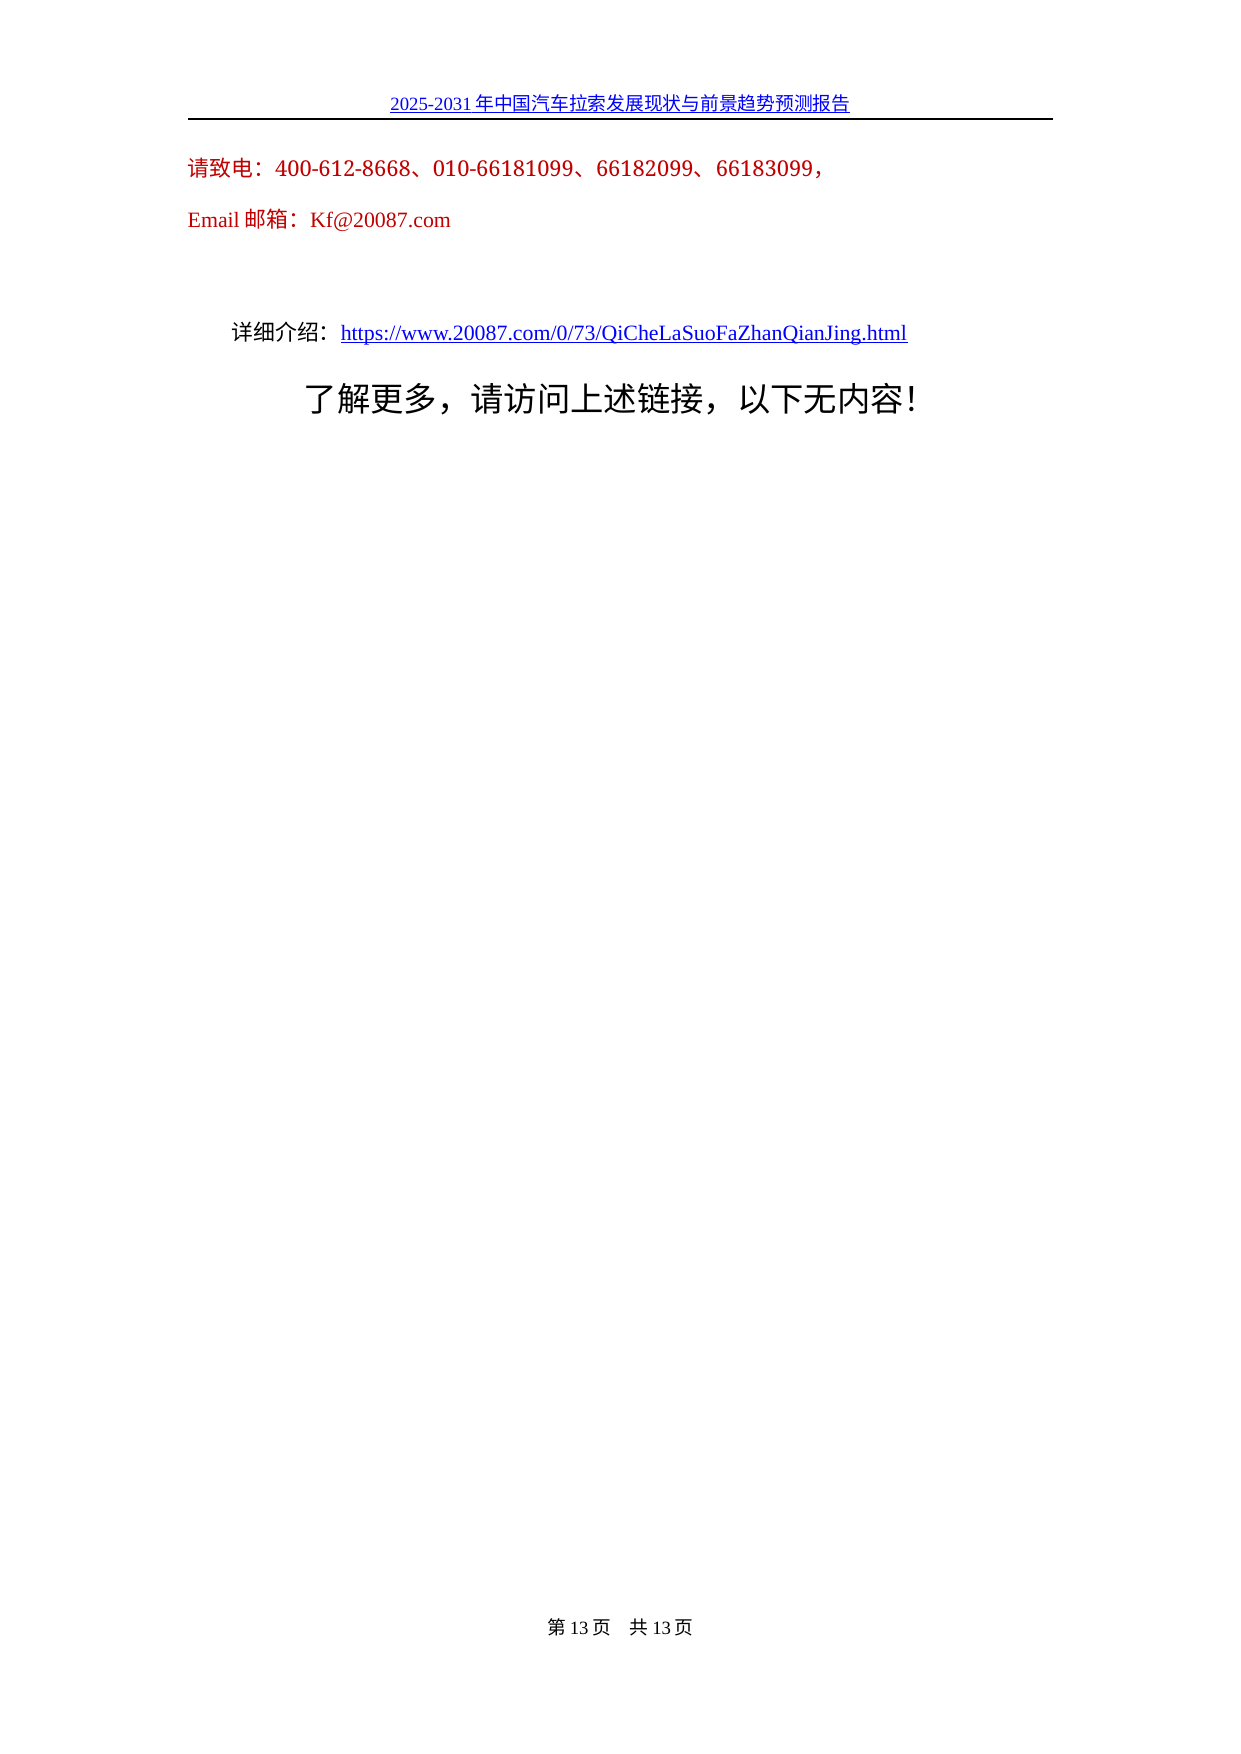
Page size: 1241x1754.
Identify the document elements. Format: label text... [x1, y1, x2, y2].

text 详细介绍：https://www.20087.com/0/73/QiCheLaSuoFaZhanQianJing.html [187, 315, 1053, 347]
text 请致电：400-612-8668、010-66181099、66182099、66183099， [187, 150, 1053, 183]
title 了解更多，请访问上述链接，以下无内容！ [187, 365, 1053, 430]
text Email邮箱：Kf@20087.com [187, 202, 1053, 234]
